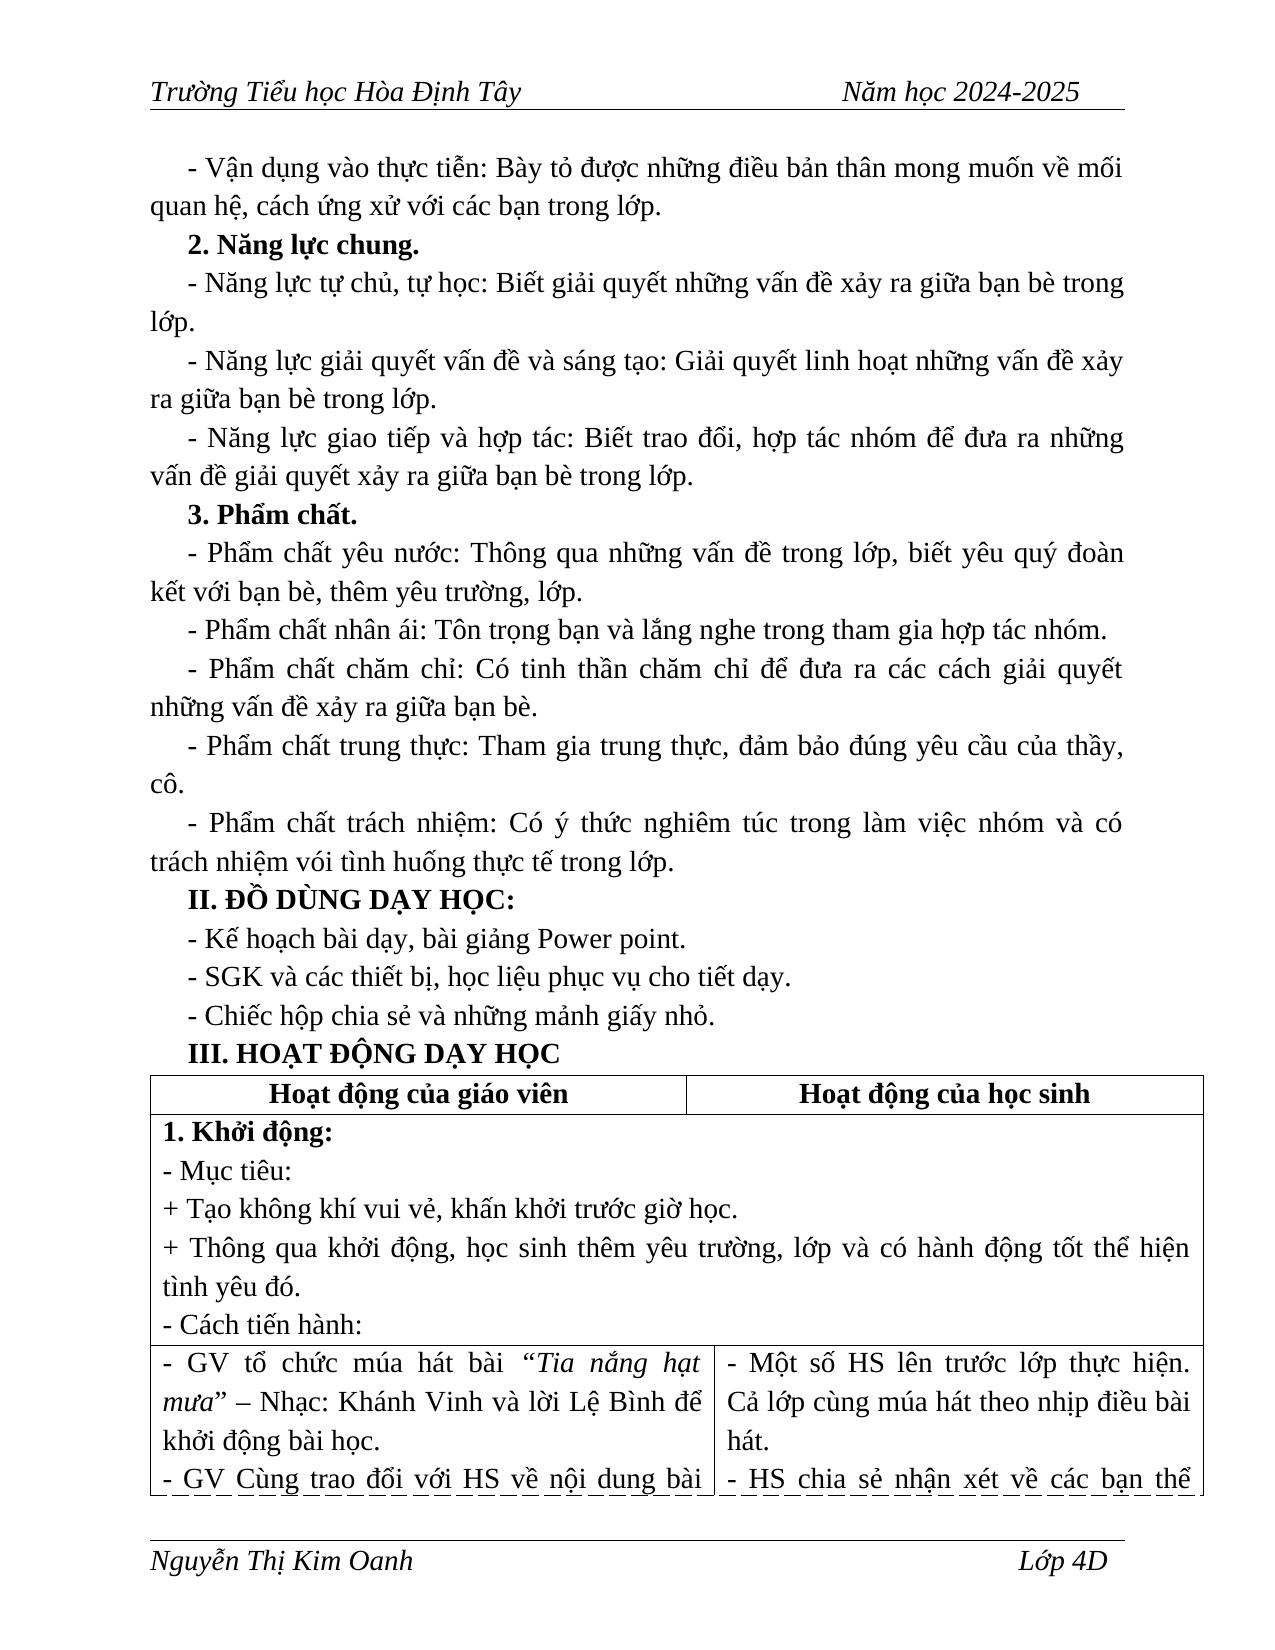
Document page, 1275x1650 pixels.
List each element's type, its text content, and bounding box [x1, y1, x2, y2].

text - Chiếc hộp chia sẻ và những mảnh giấy nhỏ. [150, 998, 1125, 1031]
text - Phẩm chất nhân ái: Tôn trọng bạn và lắng nghe trong tham gia hợp tác nhóm. [150, 612, 1125, 646]
table_cell 1. Khởi động: - Mục tiêu: + Tạo không khí vui vẻ, khấn khởi trước giờ học. + Thông qua khởi động, học sinh thêm yêu trường, lớp và có hành động tốt thể hiện tình yêu đó. - Cách tiến hành: [151, 1115, 1203, 1344]
text III. HOẠT ĐỘNG DẠY HỌC [150, 1036, 1125, 1070]
text II. ĐỒ DÙNG DẠY HỌC: [150, 882, 1125, 916]
text - Năng lực giao tiếp và hợp tác: Biết trao đổi, hợp tác nhóm để đưa ra những vấn đề giải quyết xảy ra giữa bạn bè trong lớp. [150, 420, 1125, 492]
text - SGK và các thiết bị, học liệu phục vụ cho tiết dạy. [150, 959, 1125, 993]
text 2. Năng lực chung. [150, 227, 1125, 261]
text - Năng lực tự chủ, tự học: Biết giải quyết những vấn đề xảy ra giữa bạn bè trong lớp. [150, 266, 1125, 338]
text - Phẩm chất chăm chỉ: Có tinh thần chăm chỉ để đưa ra các cách giải quyết những vấn đề xảy ra giữa bạn bè. [150, 651, 1125, 723]
table_header Hoạt động của học sinh [687, 1076, 1203, 1113]
text 3. Phẩm chất. [150, 497, 1125, 530]
text - Phẩm chất yêu nước: Thông qua những vấn đề trong lớp, biết yêu quý đoàn kết với bạn bè, thêm yêu trường, lớp. [150, 535, 1125, 607]
text - Kế hoạch bài dạy, bài giảng Power point. [150, 921, 1125, 954]
text - Phẩm chất trách nhiệm: Có ý thức nghiêm túc trong làm việc nhóm và có trách nhiệm vói tình huống thực tế trong lớp. [150, 805, 1125, 877]
text - Năng lực giải quyết vấn đề và sáng tạo: Giải quyết linh hoạt những vấn đề xảy ra giữa bạn bè trong lớp. [150, 343, 1125, 415]
text - Phẩm chất trung thực: Tham gia trung thực, đảm bảo đúng yêu cầu của thầy, cô. [150, 728, 1125, 800]
text - Vận dụng vào thực tiễn: Bày tỏ được những điều bản thân mong muốn về mối quan hệ, cách ứng xử với các bạn trong lớp. [150, 150, 1125, 222]
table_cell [151, 1346, 714, 1495]
table_header Hoạt động của giáo viên [151, 1076, 686, 1113]
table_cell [715, 1346, 1203, 1495]
